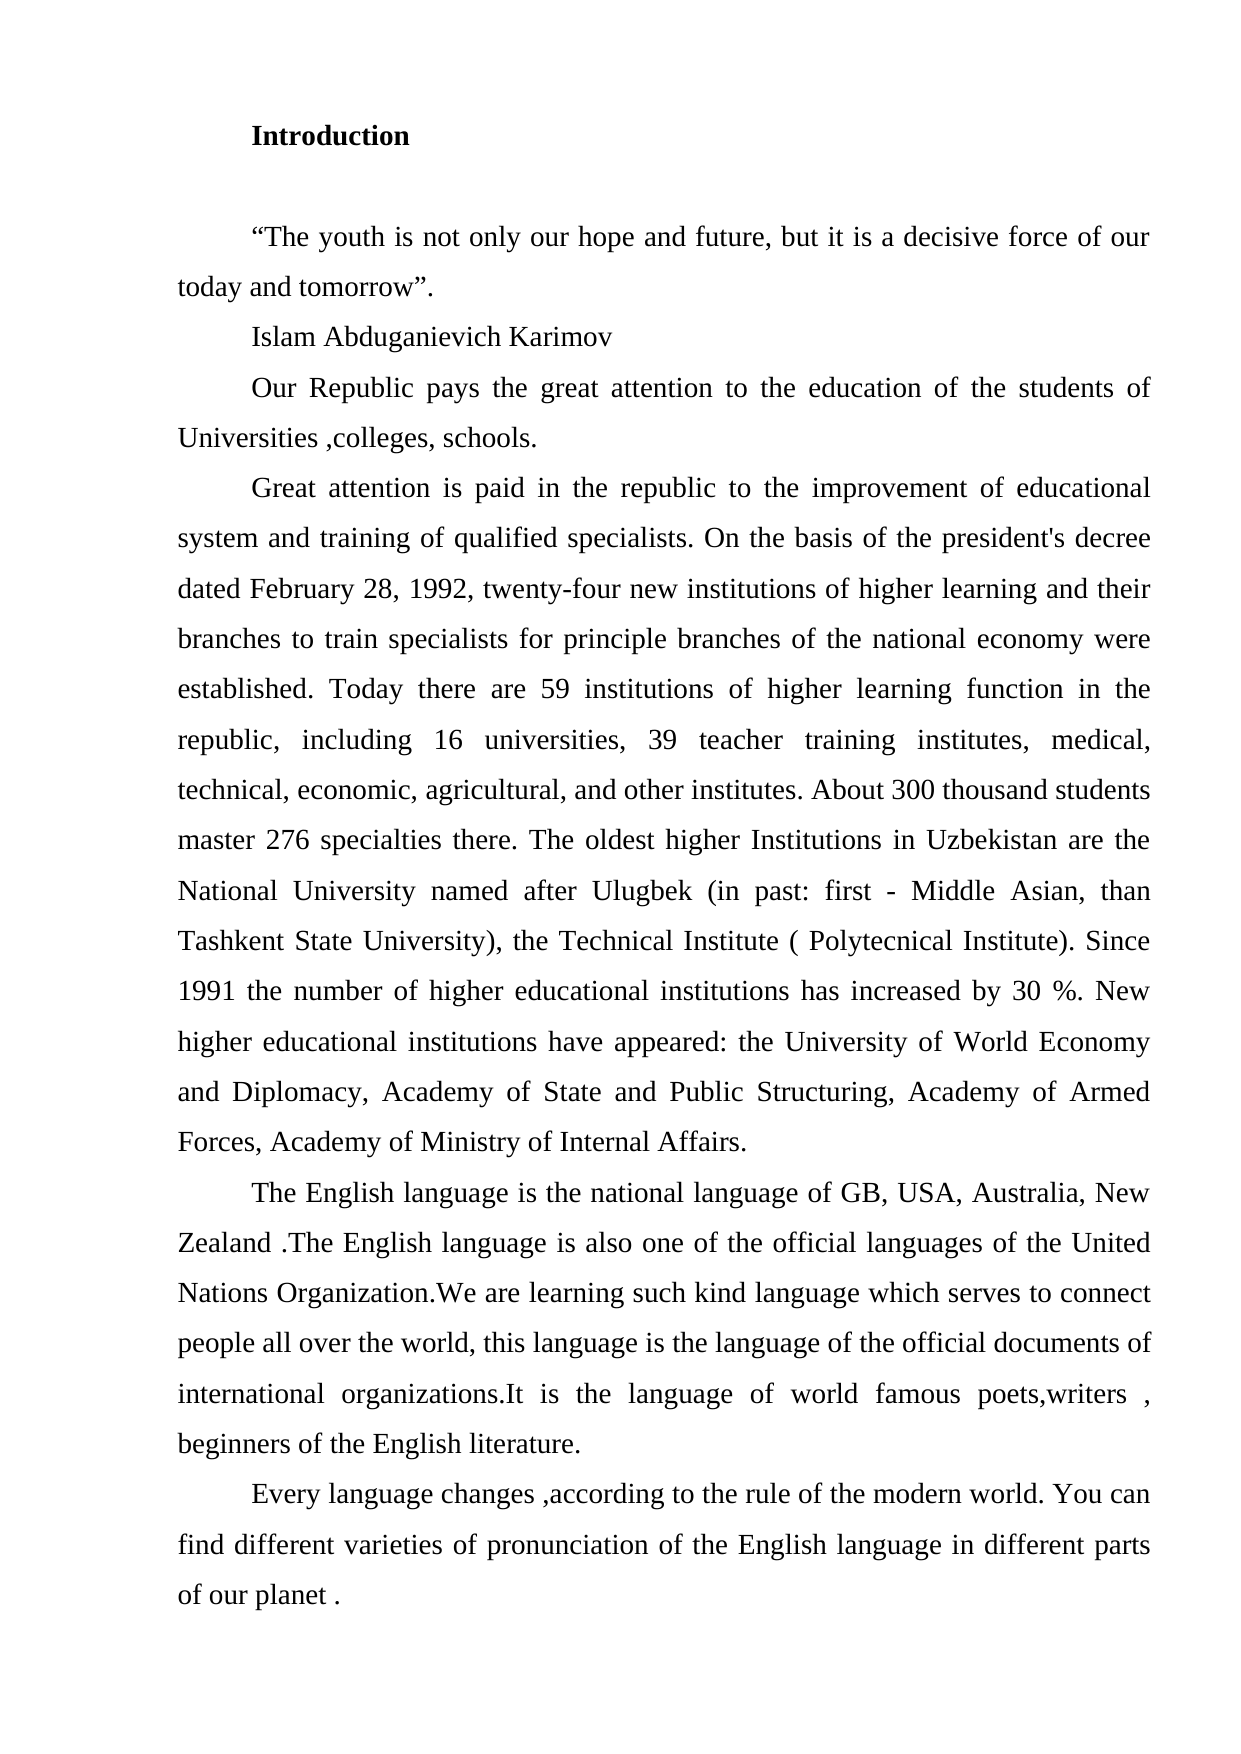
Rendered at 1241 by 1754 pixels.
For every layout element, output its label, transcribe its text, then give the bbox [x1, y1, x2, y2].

text The English language is the national language of GB, USA, Australia, New Zealand .The English language is also one of the official languages of the United Nations Organization.We are learning such kind language which serves to connect people all over the world, this language is the language of the official documents of international organizations.It is the language of world famous poets,writers , beginners of the English literature. [177, 1175, 1152, 1460]
text “The youth is not only our hope and future, but it is a decisive force of our today and tomorrow”. [177, 219, 1152, 303]
text Great attention is paid in the republic to the improvement of educational system and training of qualified specialists. On the basis of the president's decree dated February 28, 1992, twenty-four new institutions of higher learning and their branches to train specialists for principle branches of the national economy were established. Today there are 59 institutions of higher learning function in the republic, including 16 universities, 39 teacher training institutes, medical, technical, economic, agricultural, and other institutes. About 300 thousand students master 276 specialties there. The oldest higher Institutions in Uzbekistan are the National University named after Ulugbek (in past: first - Middle Asian, than Tashkent State University), the Technical Institute ( Polytecnical Institute). Since 1991 the number of higher educational institutions has increased by 30 %. New higher educational institutions have appeared: the University of World Economy and Diplomacy, Academy of State and Public Structuring, Academy of Armed Forces, Academy of Ministry of Internal Affairs. [177, 470, 1152, 1158]
text Our Republic pays the great attention to the education of the students of Universities ,colleges, schools. [177, 370, 1152, 453]
text Every language changes ,according to the rule of the modern world. You can find different varieties of pronunciation of the English language in different parts of our planet . [177, 1477, 1152, 1611]
text Introduction [177, 118, 1152, 152]
text Islam Abduganievich Karimov [177, 319, 1152, 353]
